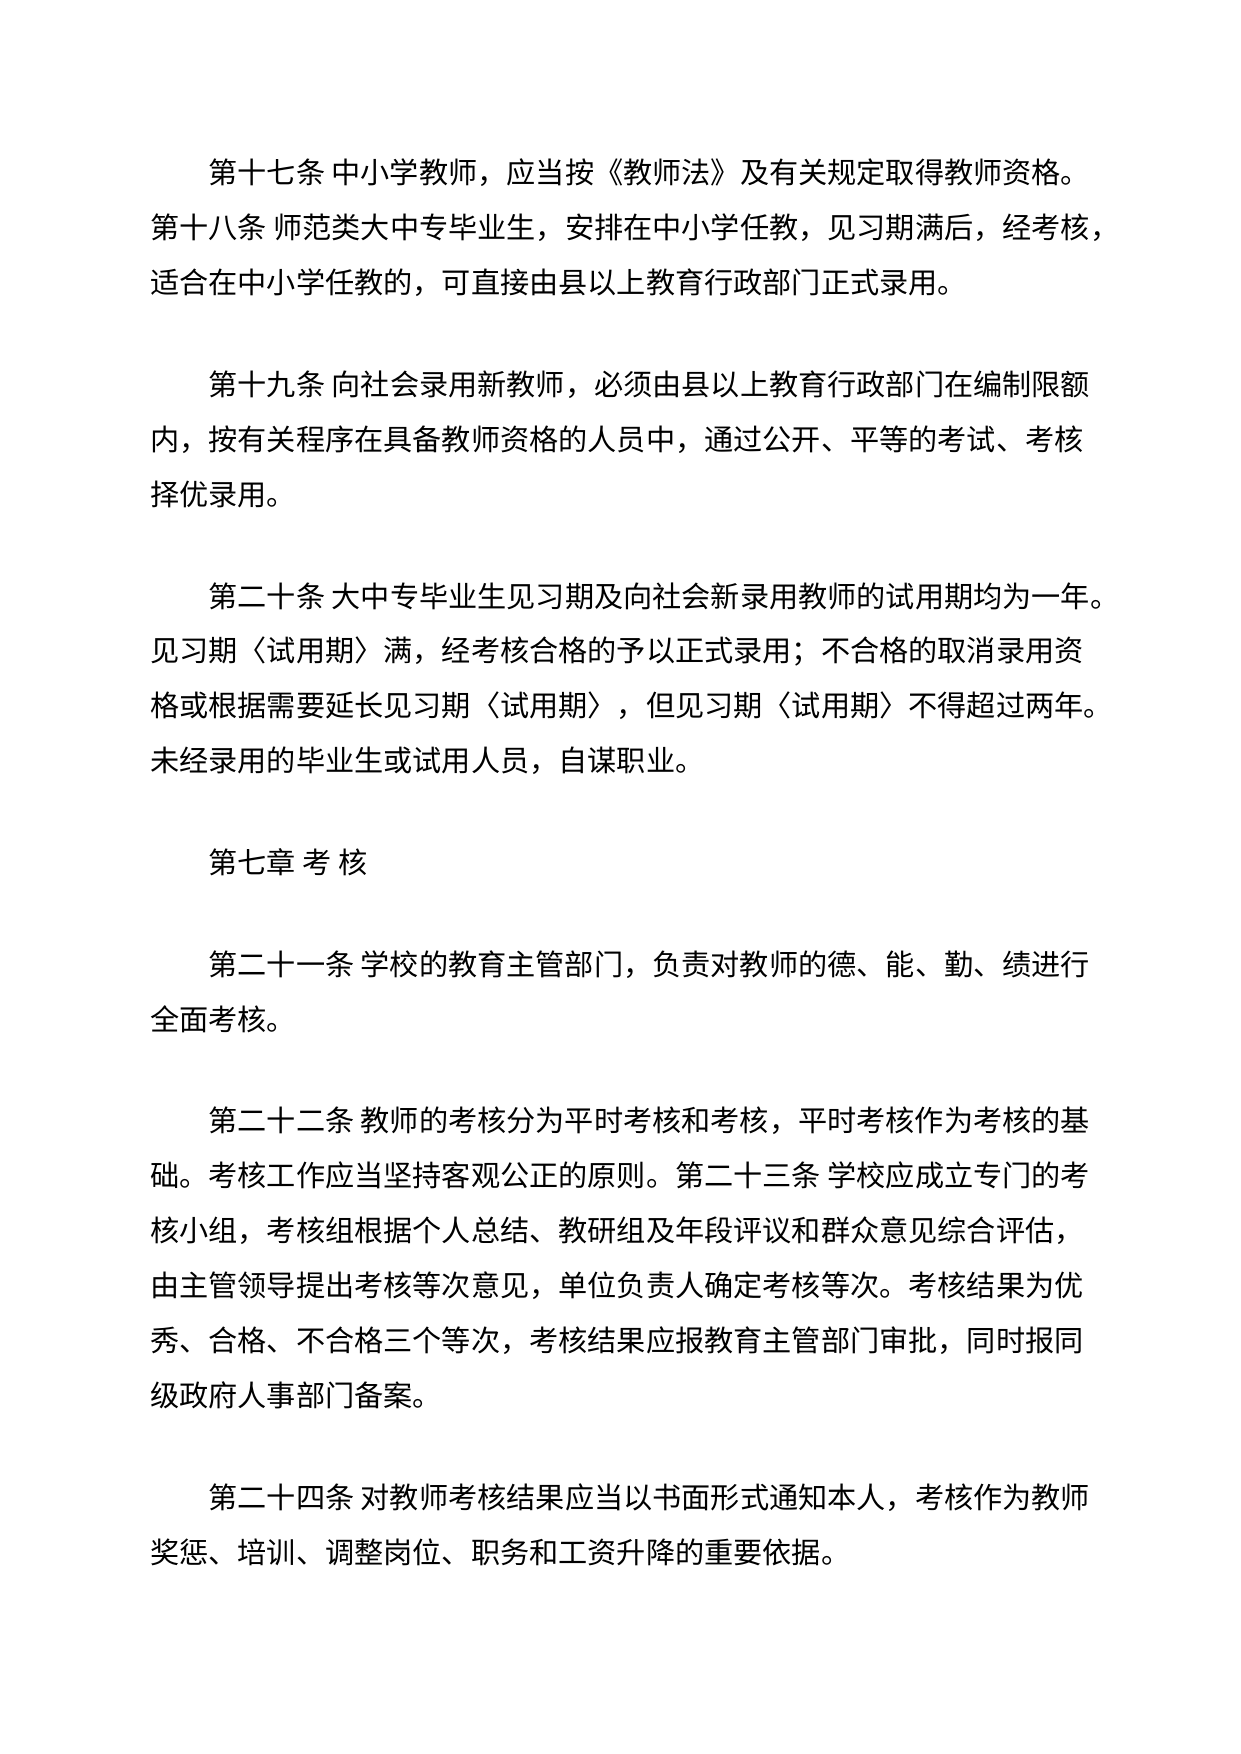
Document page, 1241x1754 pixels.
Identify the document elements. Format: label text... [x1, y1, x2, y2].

text 第七章 考 核 [150, 839, 1090, 882]
text 第十七条 中小学教师，应当按《教师法》及有关规定取得教师资格。第十八条 师范类大中专毕业生，安排在中小学任教，见习期满后，经考核，适合在中小学任教的，可直接由县以上教育行政部门正式录用。 [150, 150, 1090, 302]
text 第二十一条 学校的教育主管部门，负责对教师的德、能、勤、绩进行全面考核。 [150, 941, 1090, 1038]
text 第十九条 向社会录用新教师，必须由县以上教育行政部门在编制限额内，按有关程序在具备教师资格的人员中，通过公开、平等的考试、考核择优录用。 [150, 362, 1090, 514]
text 第二十四条 对教师考核结果应当以书面形式通知本人，考核作为教师奖惩、培训、调整岗位、职务和工资升降的重要依据。 [150, 1474, 1090, 1571]
text 第二十条 大中专毕业生见习期及向社会新录用教师的试用期均为一年。见习期〈试用期〉满，经考核合格的予以正式录用；不合格的取消录用资格或根据需要延长见习期〈试用期〉，但见习期〈试用期〉不得超过两年。未经录用的毕业生或试用人员，自谋职业。 [150, 573, 1090, 780]
text 第二十二条 教师的考核分为平时考核和考核，平时考核作为考核的基础。考核工作应当坚持客观公正的原则。第二十三条 学校应成立专门的考核小组，考核组根据个人总结、教研组及年段评议和群众意见综合评估，由主管领导提出考核等次意见，单位负责人确定考核等次。考核结果为优秀、合格、不合格三个等次，考核结果应报教育主管部门审批，同时报同级政府人事部门备案。 [150, 1098, 1090, 1415]
